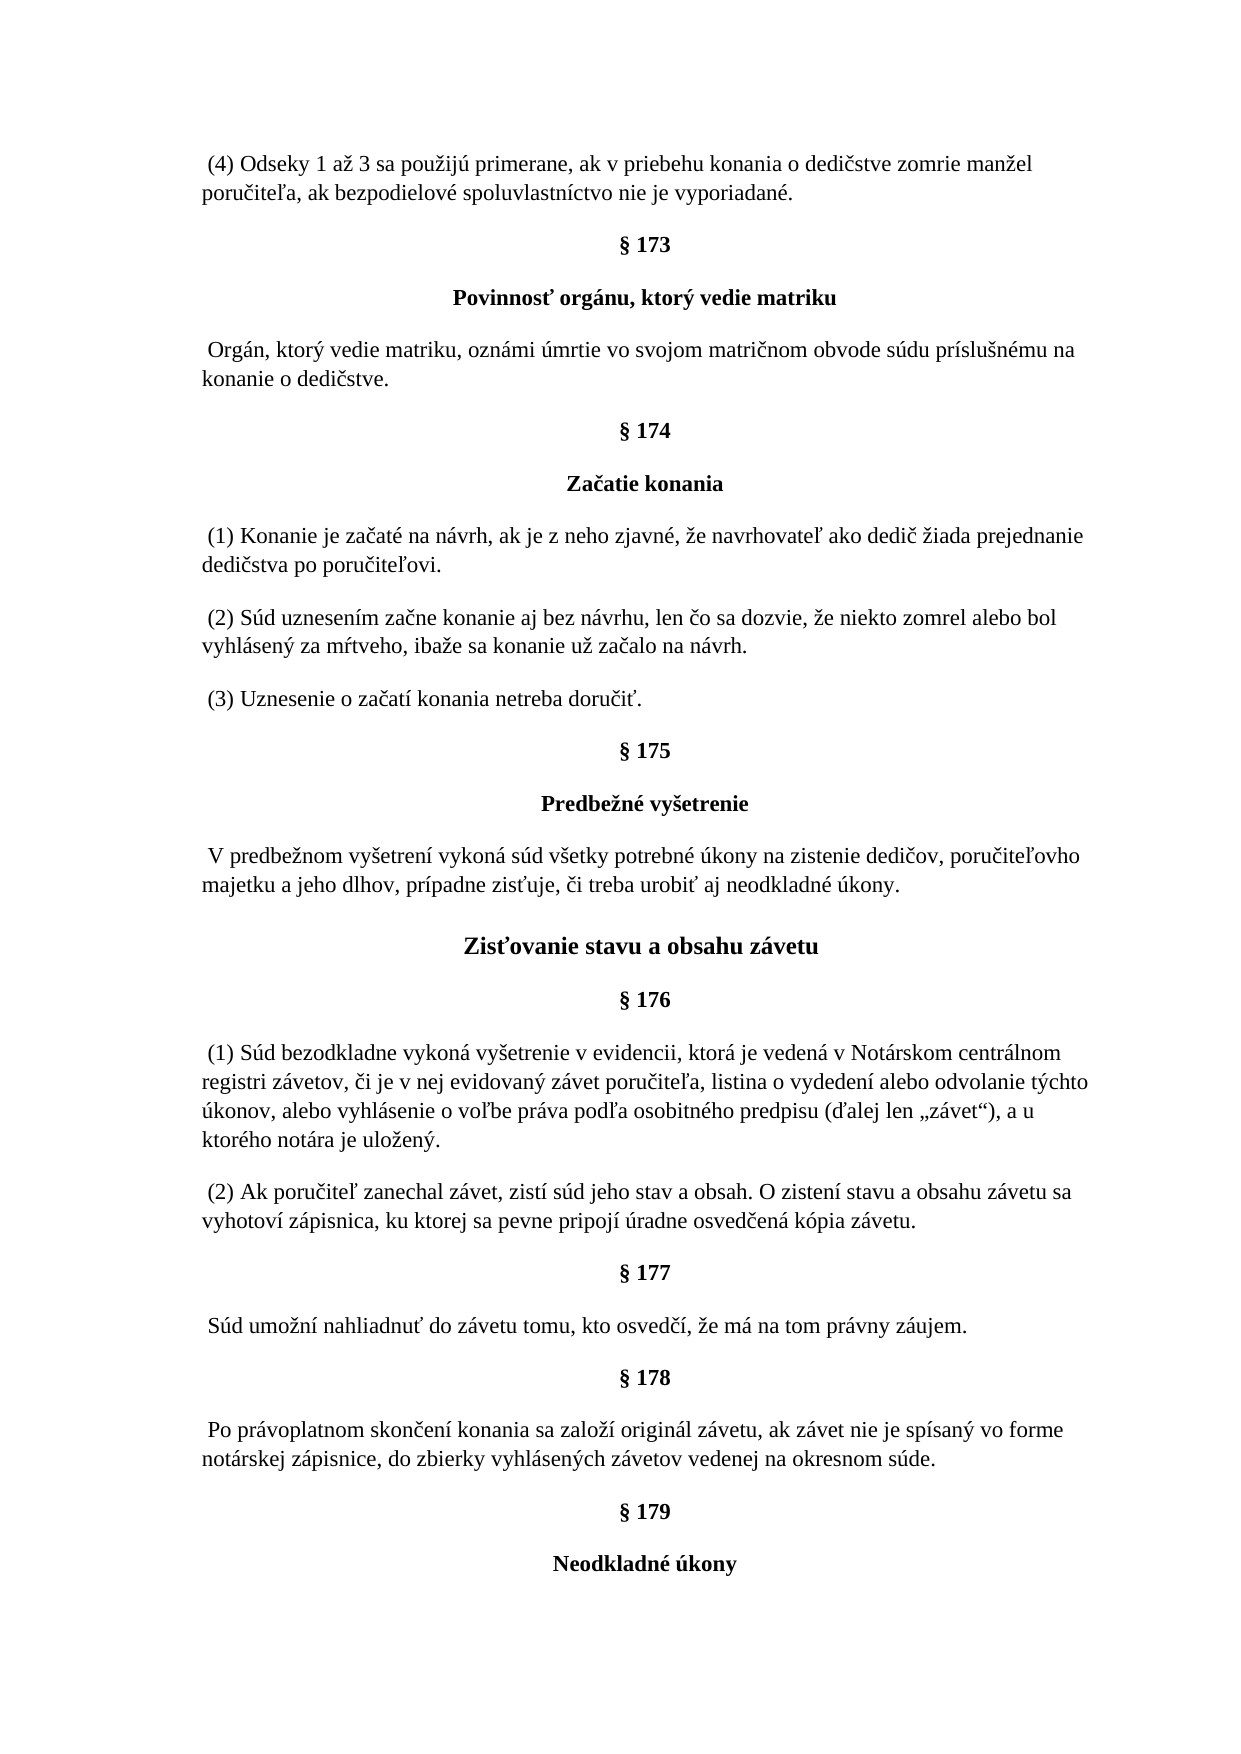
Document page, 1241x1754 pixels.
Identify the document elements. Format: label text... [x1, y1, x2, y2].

text § 176 [194, 986, 1090, 1013]
text Začatie konania [194, 470, 1090, 496]
text V predbežnom vyšetrení vykoná súd všetky potrebné úkony na zistenie dedičov, poručiteľovho majetku a jeho dlhov, prípadne zisťuje, či treba urobiť aj neodkladné úkony. [202, 842, 1090, 897]
text (2) Súd uznesením začne konanie aj bez návrhu, len čo sa dozvie, že niekto zomrel alebo bol vyhlásený za mŕtveho, ibaže sa konanie už začalo na návrh. [202, 604, 1090, 659]
text Súd umožní nahliadnuť do závetu tomu, kto osvedčí, že má na tom právny záujem. [202, 1312, 1090, 1338]
text Povinnosť orgánu, ktorý vedie matriku [194, 284, 1090, 310]
text Neodkladné úkony [194, 1550, 1090, 1577]
text (3) Uznesenie o začatí konania netreba doručiť. [202, 685, 1090, 711]
text (4) Odseky 1 až 3 sa použijú primerane, ak v priebehu konania o dedičstve zomrie manžel poručiteľa, ak bezpodielové spoluvlastníctvo nie je vyporiadané. [202, 150, 1090, 205]
text § 179 [194, 1498, 1090, 1524]
text § 175 [194, 737, 1090, 764]
text § 173 [194, 231, 1090, 258]
text Po právoplatnom skončení konania sa založí originál závetu, ak závet nie je spísaný vo forme notárskej zápisnice, do zbierky vyhlásených závetov vedenej na okresnom súde. [202, 1417, 1090, 1472]
text (1) Konanie je začaté na návrh, ak je z neho zjavné, že navrhovateľ ako dedič žiada prejednanie dedičstva po poručiteľovi. [202, 522, 1090, 578]
text § 177 [194, 1259, 1090, 1286]
text (2) Ak poručiteľ zanechal závet, zistí súd jeho stav a obsah. O zistení stavu a obsahu závetu sa vyhotoví zápisnica, ku ktorej sa pevne pripojí úradne osvedčená kópia závetu. [202, 1178, 1090, 1233]
text (1) Súd bezodkladne vykoná vyšetrenie v evidencii, ktorá je vedená v Notárskom centrálnom registri závetov, či je v nej evidovaný závet poručiteľa, listina o vydedení alebo odvolanie týchto úkonov, alebo vyhlásenie o voľbe práva podľa osobitného predpisu (ďalej len „závet“), a u ktorého notára je uložený. [202, 1039, 1090, 1152]
text Orgán, ktorý vedie matriku, oznámi úmrtie vo svojom matričnom obvode súdu príslušnému na konanie o dedičstve. [202, 336, 1090, 391]
text § 174 [194, 417, 1090, 444]
text § 178 [194, 1364, 1090, 1391]
text Zisťovanie stavu a obsahu závetu [186, 931, 1090, 960]
text Predbežné vyšetrenie [194, 790, 1090, 816]
